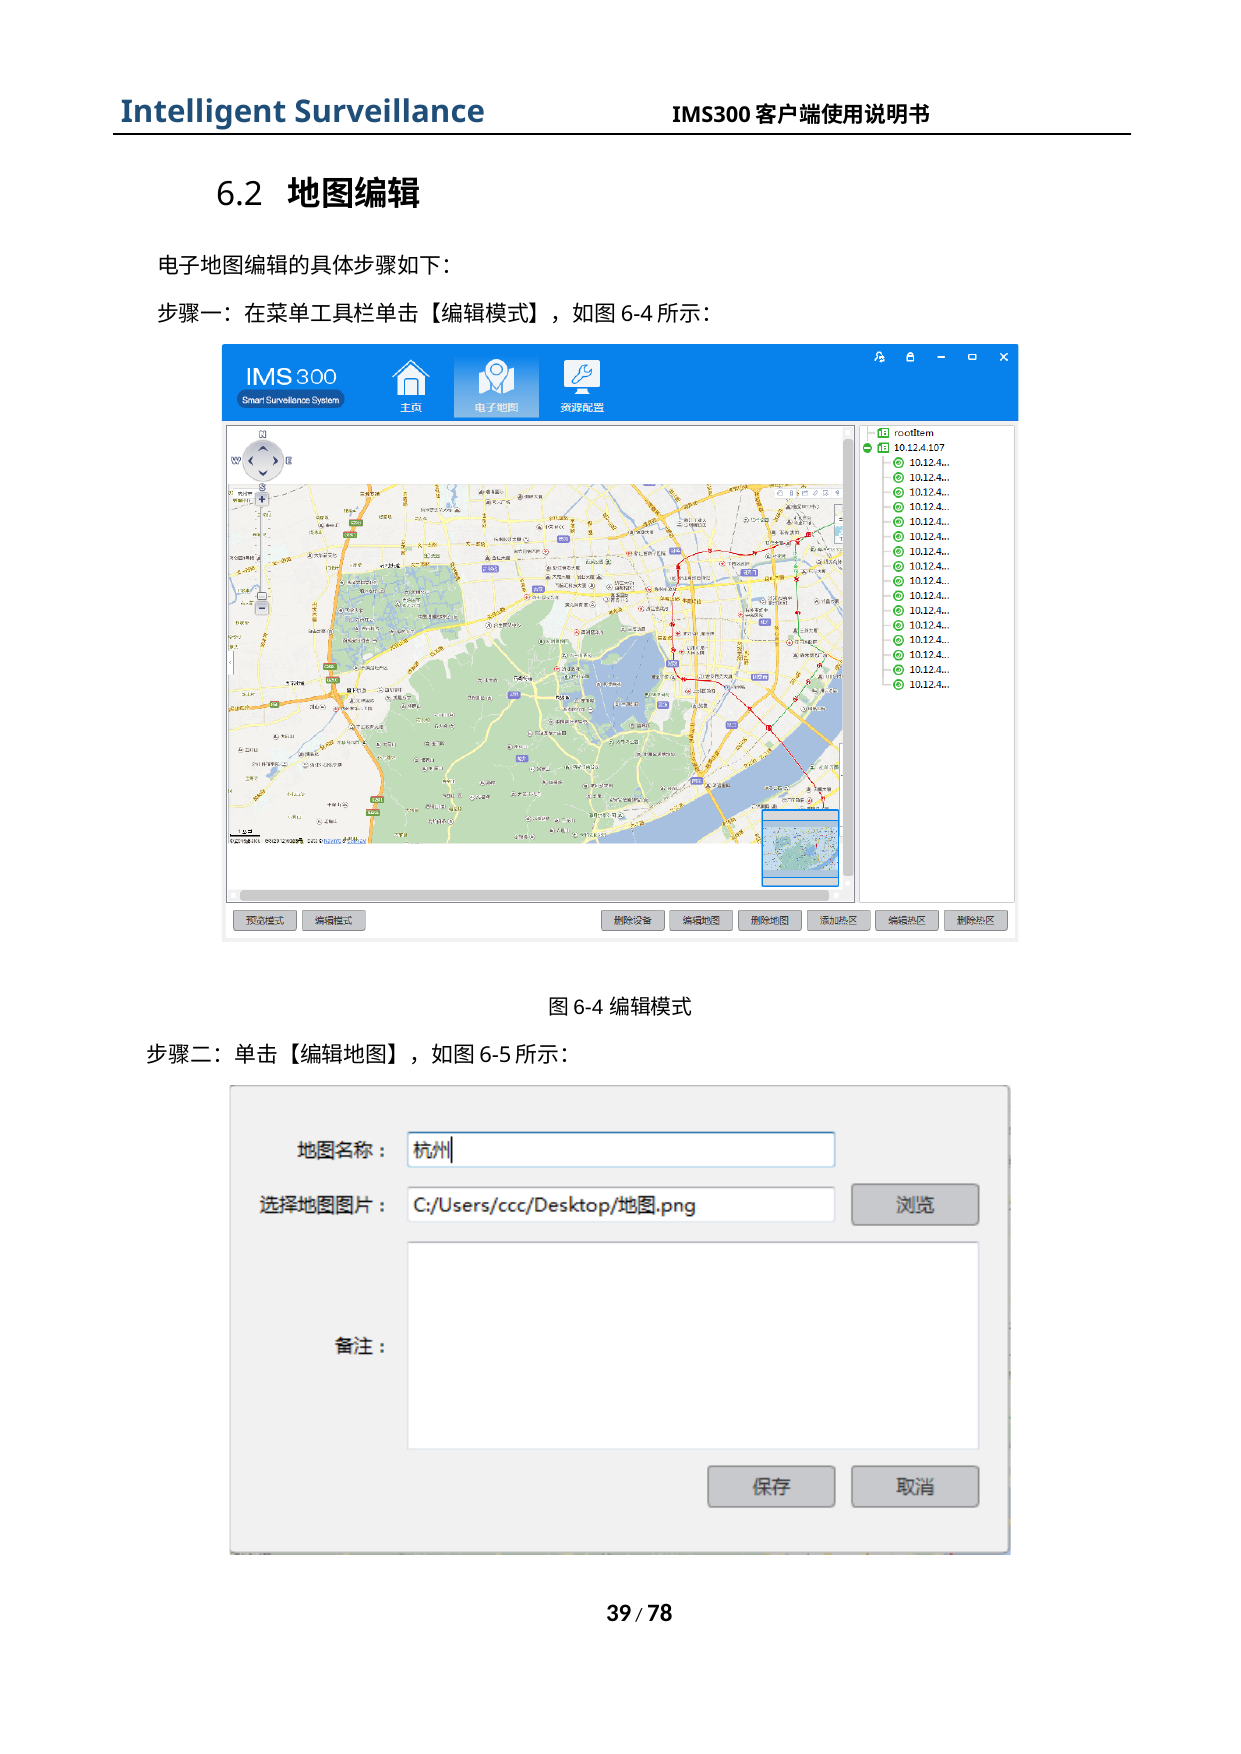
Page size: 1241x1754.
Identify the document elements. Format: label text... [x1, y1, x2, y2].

text 电子地图编辑的具体步骤如下： [157, 248, 1128, 280]
text 图6-4 编辑模式 [112, 990, 1128, 1021]
subtitle 地图编辑 [216, 158, 1128, 223]
text 步骤一：在菜单工具栏单击【编辑模式】，如图6-4所示： [157, 296, 1128, 328]
picture [221, 344, 1019, 942]
picture [229, 1085, 1011, 1555]
text 步骤二：单击【编辑地图】，如图6-5所示： [112, 1037, 1128, 1070]
